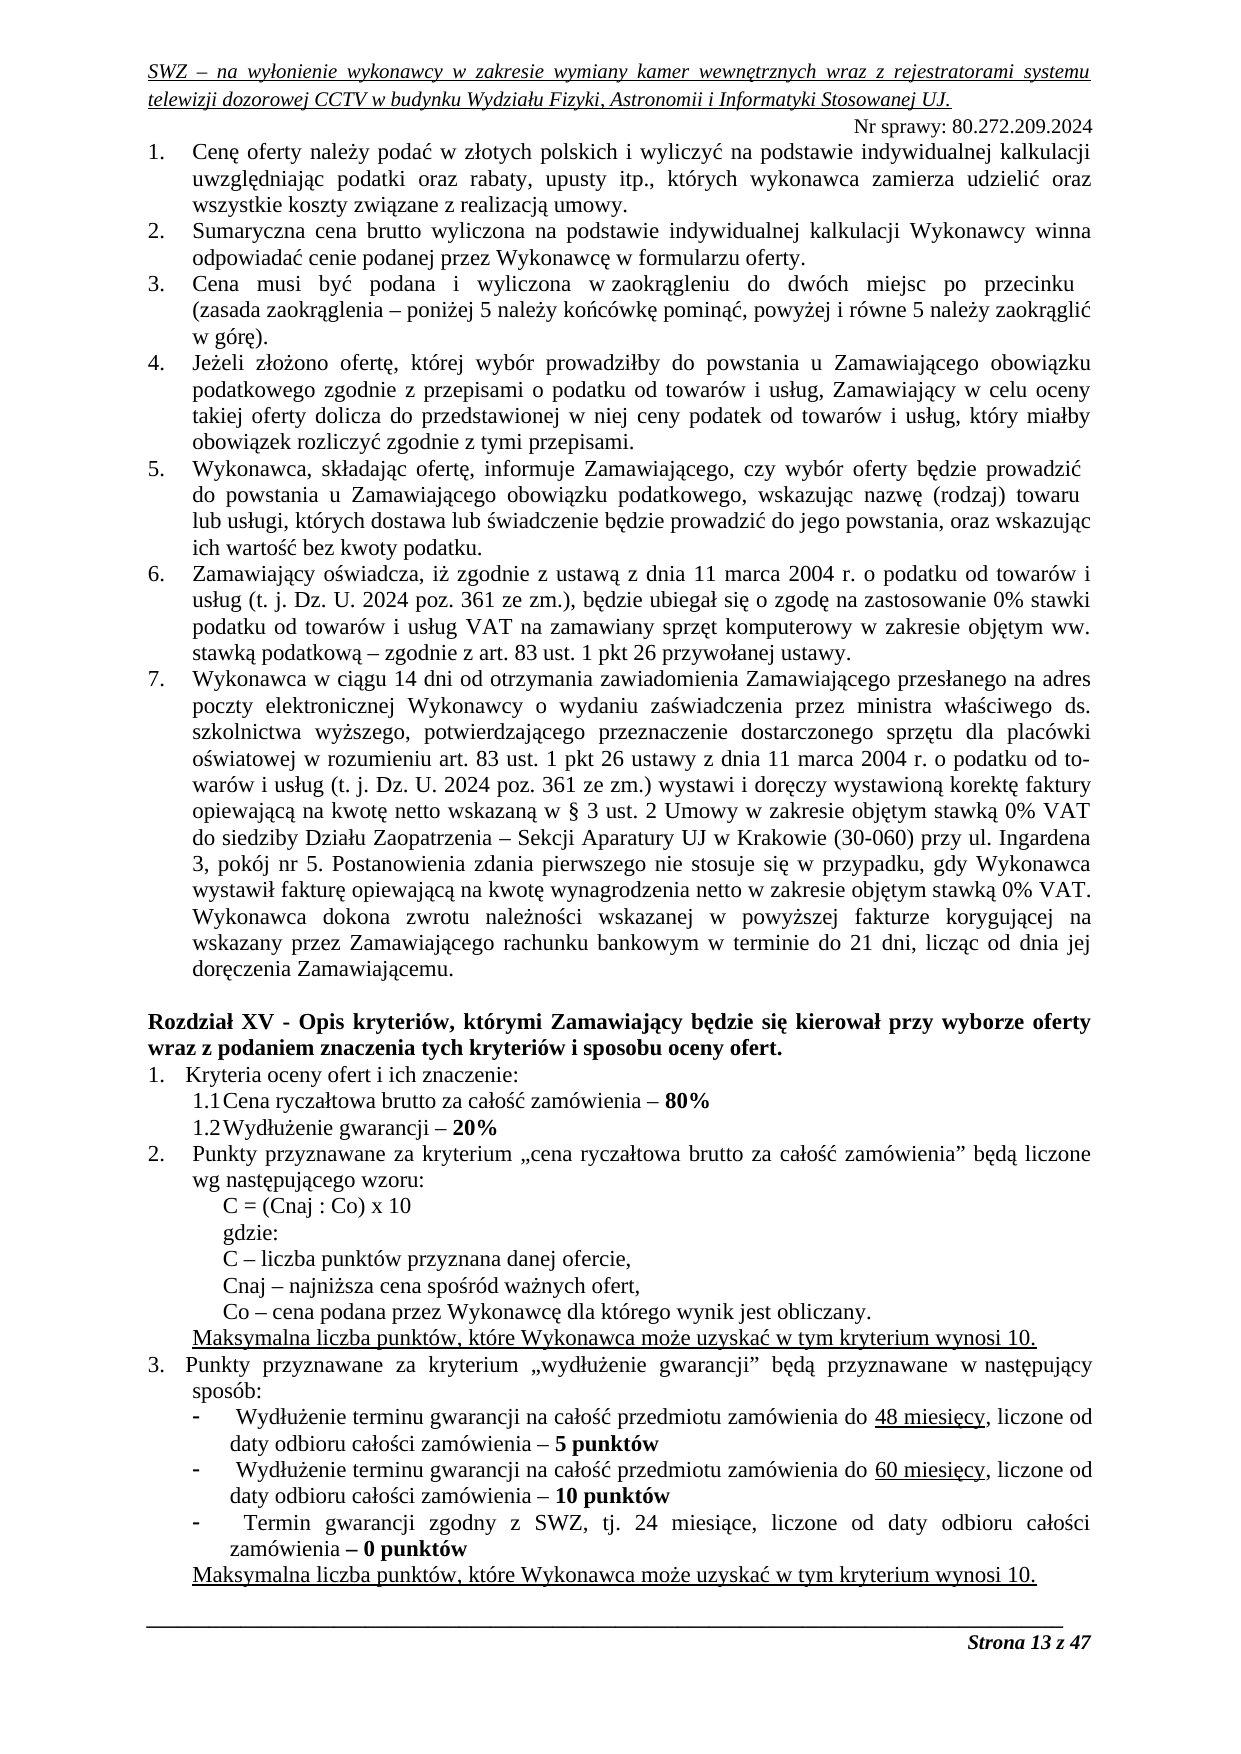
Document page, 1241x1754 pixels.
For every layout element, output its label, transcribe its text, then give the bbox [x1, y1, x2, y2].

text Maksymalna liczba punktów, które Wykonawca może uzyskać w tym kryterium wynosi 10. [192, 1324, 1092, 1351]
text C = (Cnaj : Co) x 10 [223, 1193, 1092, 1219]
list Wydłużenie terminu gwarancji na całość przedmiotu zamówienia do 48 miesięcy, liczone od daty odbioru całości zamówienia – 5 punktów [192, 1403, 1092, 1456]
list Wykonawca w ciągu 14 dni od otrzymania zawiadomienia Zamawiającego przesłanego na adres poczty elektronicznej Wykonawcy o wydaniu zaświadczenia przez ministra właściwego ds. szkolnictwa wyższego, potwierdzającego przeznaczenie dostarczonego sprzętu dla placówki oświatowej w rozumieniu art. 83 ust. 1 pkt 26 ustawy z dnia 11 marca 2004 r. o podatku od to-warów i usług (t. j. Dz. U. 2024 poz. 361 ze zm.) wystawi i doręczy wystawioną korektę faktury opiewającą na kwotę netto wskazaną w § 3 ust. 2 Umowy w zakresie objętym stawką 0% VAT do siedziby Działu Zaopatrzenia – Sekcji Aparatury UJ w Krakowie (30-060) przy ul. Ingardena 3, pokój nr 5. Postanowienia zdania pierwszego nie stosuje się w przypadku, gdy Wykonawca wystawił fakturę opiewającą na kwotę wynagrodzenia netto w zakresie objętym stawką 0% VAT. Wykonawca dokona zwrotu należności wskazanej w powyższej fakturze korygującej na wskazany przez Zamawiającego rachunku bankowym w terminie do 21 dni, licząc od dnia jej doręczenia Zamawiającemu. [148, 666, 1092, 982]
list Cenę oferty należy podać w złotych polskich i wyliczyć na podstawie indywidualnej kalkulacji uwzględniając podatki oraz rabaty, upusty itp., których wykonawca zamierza udzielić oraz wszystkie koszty związane z realizacją umowy. [148, 138, 1092, 217]
list Wydłużenie terminu gwarancji na całość przedmiotu zamówienia do 60 miesięcy, liczone od daty odbioru całości zamówienia – 10 punktów [192, 1456, 1092, 1509]
list Punkty przyznawane za kryterium „wydłużenie gwarancji” będą przyznawane w następujący sposób: [148, 1351, 1092, 1403]
list Kryteria oceny ofert i ich znaczenie: [148, 1061, 1092, 1087]
text Maksymalna liczba punktów, które Wykonawca może uzyskać w tym kryterium wynosi 10. [192, 1562, 1092, 1588]
list Termin gwarancji zgodny z SWZ, tj. 24 miesiące, liczone od daty odbioru całości zamówienia – 0 punktów [192, 1509, 1092, 1562]
list Zamawiający oświadcza, iż zgodnie z ustawą z dnia 11 marca 2004 r. o podatku od towarów i usług (t. j. Dz. U. 2024 poz. 361 ze zm.), będzie ubiegał się o zgodę na zastosowanie 0% stawki podatku od towarów i usług VAT na zamawiany sprzęt komputerowy w zakresie objętym ww. stawką podatkową – zgodnie z art. 83 ust. 1 pkt 26 przywołanej ustawy. [148, 560, 1092, 666]
list Wykonawca, składając ofertę, informuje Zamawiającego, czy wybór oferty będzie prowadzić do powstania u Zamawiającego obowiązku podatkowego, wskazując nazwę (rodzaj) towaru lub usługi, których dostawa lub świadczenie będzie prowadzić do jego powstania, oraz wskazując ich wartość bez kwoty podatku. [148, 455, 1092, 560]
list Jeżeli złożono ofertę, której wybór prowadziłby do powstania u Zamawiającego obowiązku podatkowego zgodnie z przepisami o podatku od towarów i usług, Zamawiający w celu oceny takiej oferty dolicza do przedstawionej w niej ceny podatek od towarów i usług, który miałby obowiązek rozliczyć zgodnie z tymi przepisami. [148, 349, 1092, 455]
list Cena ryczałtowa brutto za całość zamówienia – 80% [192, 1087, 1092, 1113]
list Punkty przyznawane za kryterium „cena ryczałtowa brutto za całość zamówienia” będą liczone wg następującego wzoru: [148, 1140, 1092, 1193]
list Wydłużenie gwarancji – 20% [192, 1113, 1092, 1140]
list Cena musi być podana i wyliczona w zaokrągleniu do dwóch miejsc po przecinku (zasada zaokrąglenia – poniżej 5 należy końcówkę pominąć, powyżej i równe 5 należy zaokrąglić w górę). [148, 270, 1092, 349]
list Sumaryczna cena brutto wyliczona na podstawie indywidualnej kalkulacji Wykonawcy winna odpowiadać cenie podanej przez Wykonawcę w formularzu oferty. [148, 217, 1092, 270]
text Co – cena podana przez Wykonawcę dla którego wynik jest obliczany. [223, 1298, 1092, 1324]
text Cnaj – najniższa cena spośród ważnych ofert, [223, 1272, 1092, 1298]
text gdzie: [223, 1219, 1092, 1245]
text C – liczba punktów przyznana danej ofercie, [223, 1245, 1092, 1272]
text Rozdział XV - Opis kryteriów, którymi Zamawiający będzie się kierował przy wyborze oferty wraz z podaniem znaczenia tych kryteriów i sposobu oceny ofert. [148, 1008, 1092, 1061]
